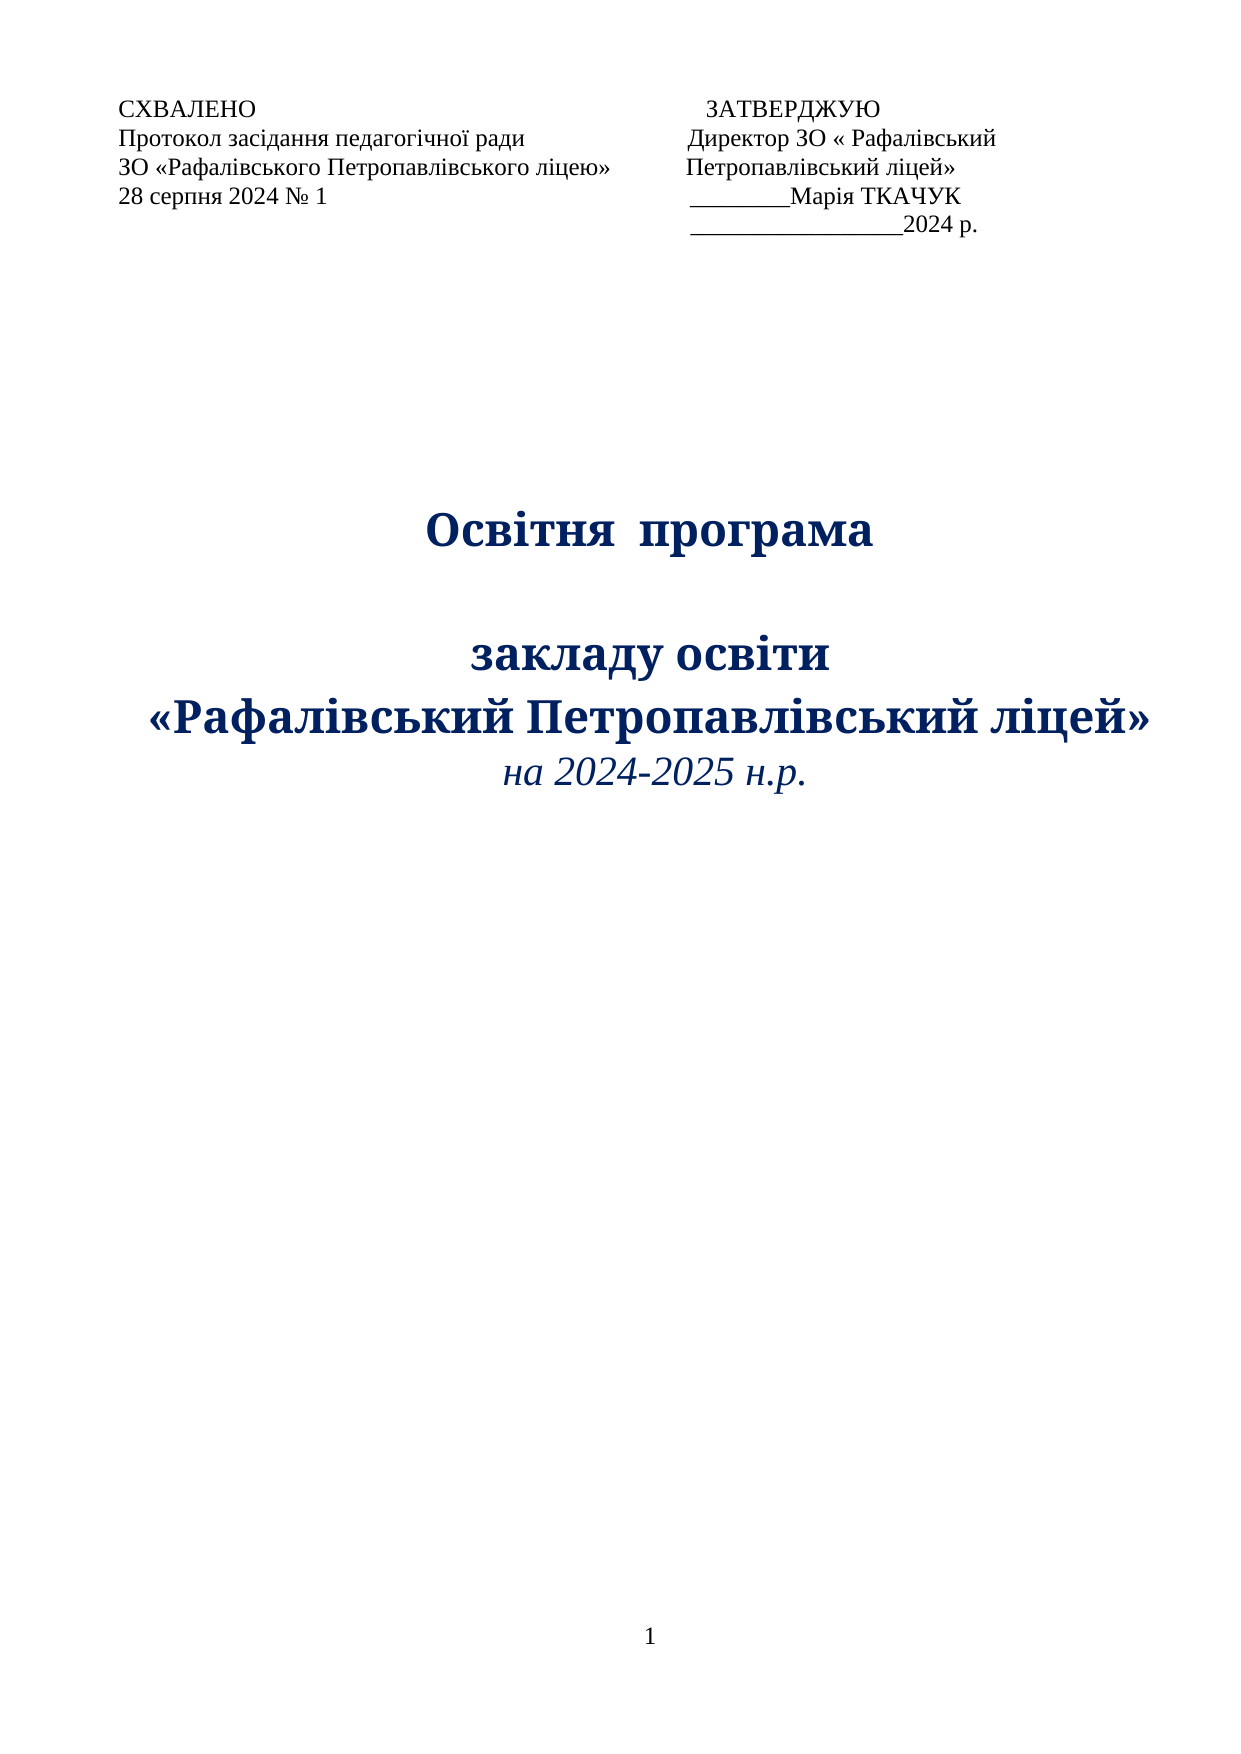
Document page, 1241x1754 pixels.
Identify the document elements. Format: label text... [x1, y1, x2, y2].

text _________________2024 р. [118, 209, 1181, 238]
text СХВАЛЕНО ЗАТВЕРДЖУЮ [118, 94, 1181, 123]
text ЗО «Рафалівського Петропавлівського ліцею» Петропавлівський ліцей» 28 серпня 2024 № 1 ________Марія ТКАЧУК [118, 152, 1181, 209]
text закладу освіти [118, 622, 1181, 684]
text Протокол засідання педагогічної ради Директор ЗО « Рафалівський [118, 123, 1181, 152]
text на 2024-2025 н.р. [118, 747, 1181, 794]
text «Рафалівський Петропавлівський ліцей» [118, 684, 1181, 747]
text Освітня програма [118, 497, 1181, 559]
